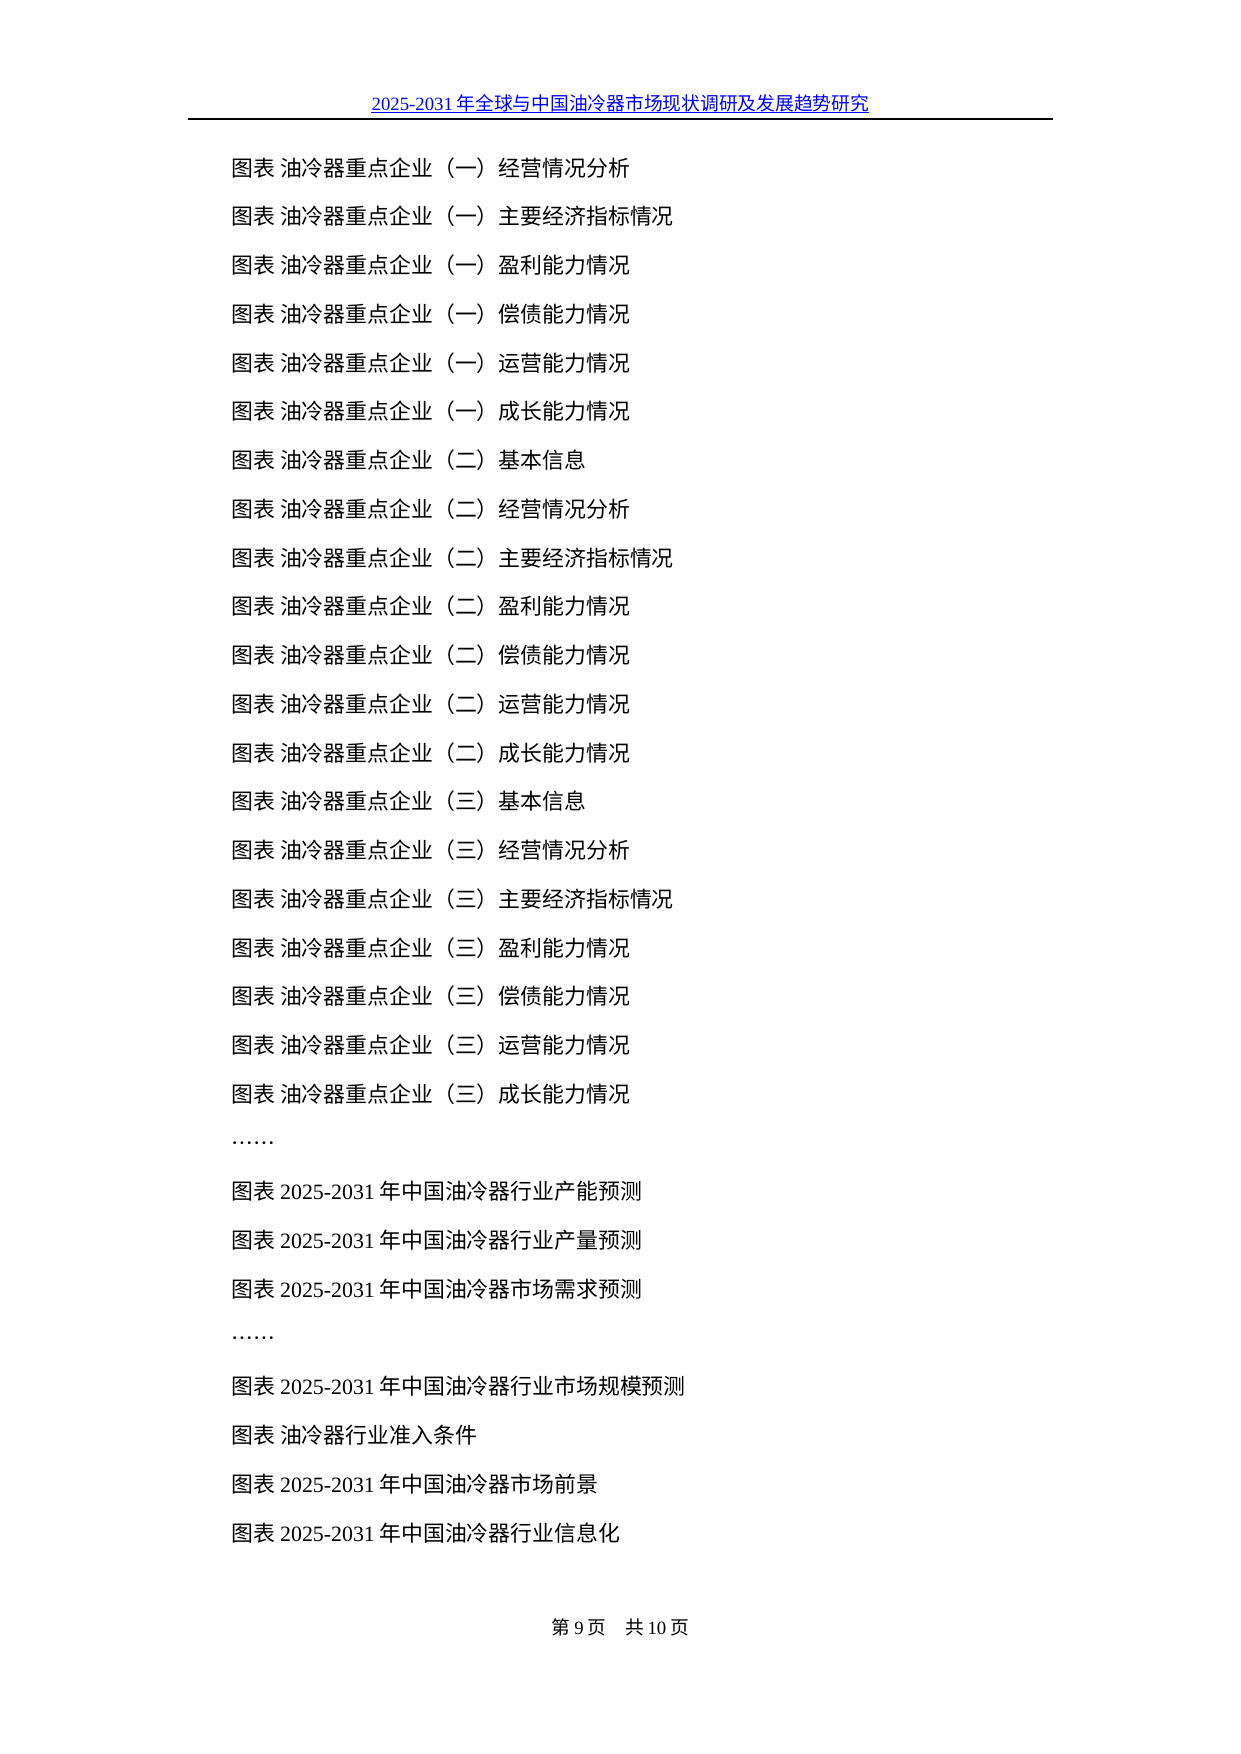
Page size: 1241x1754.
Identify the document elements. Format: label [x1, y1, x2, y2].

text [187, 150, 1053, 1548]
